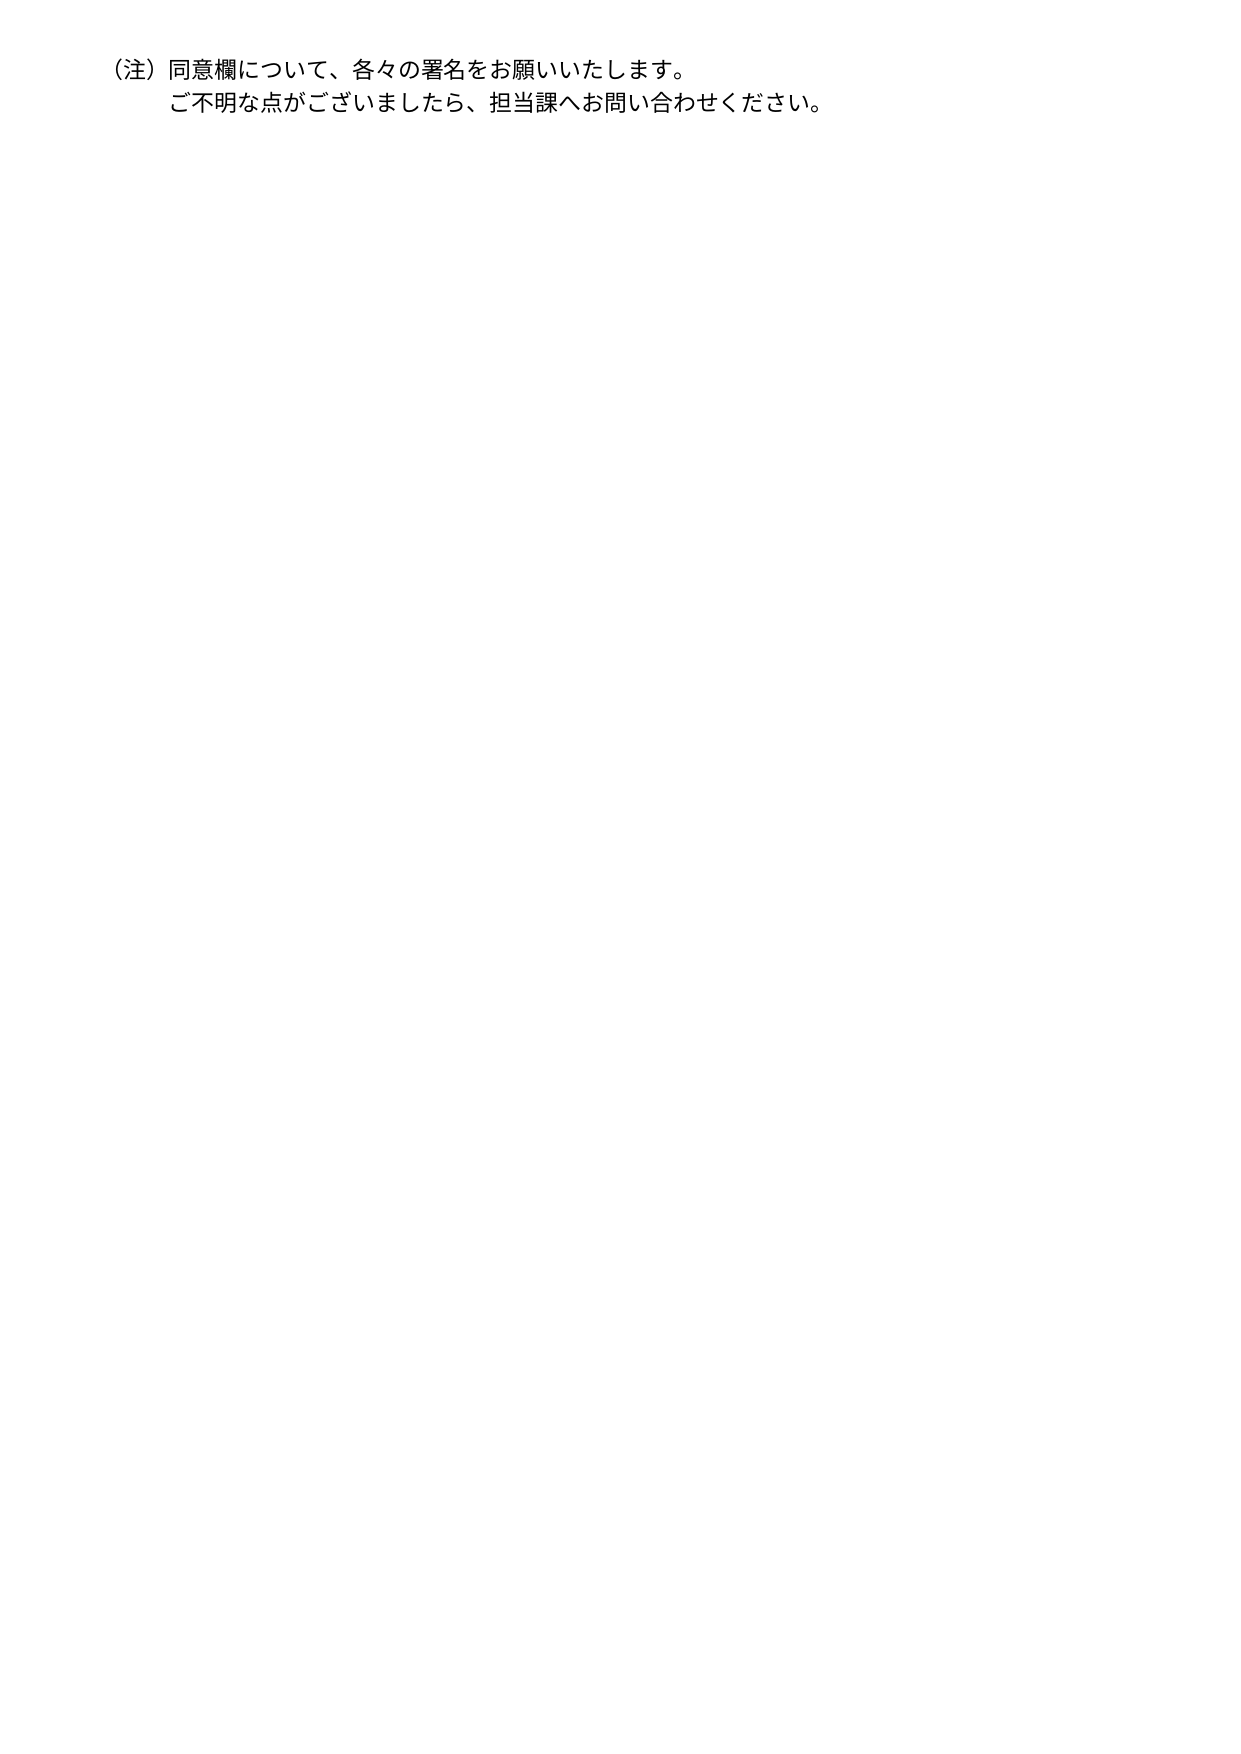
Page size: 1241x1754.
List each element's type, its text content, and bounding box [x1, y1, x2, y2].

text ご不明な点がございましたら、担当課へお問い合わせください。 [100, 85, 1163, 118]
text （注）同意欄について、各々の署名をお願いいたします。 [100, 52, 1163, 85]
